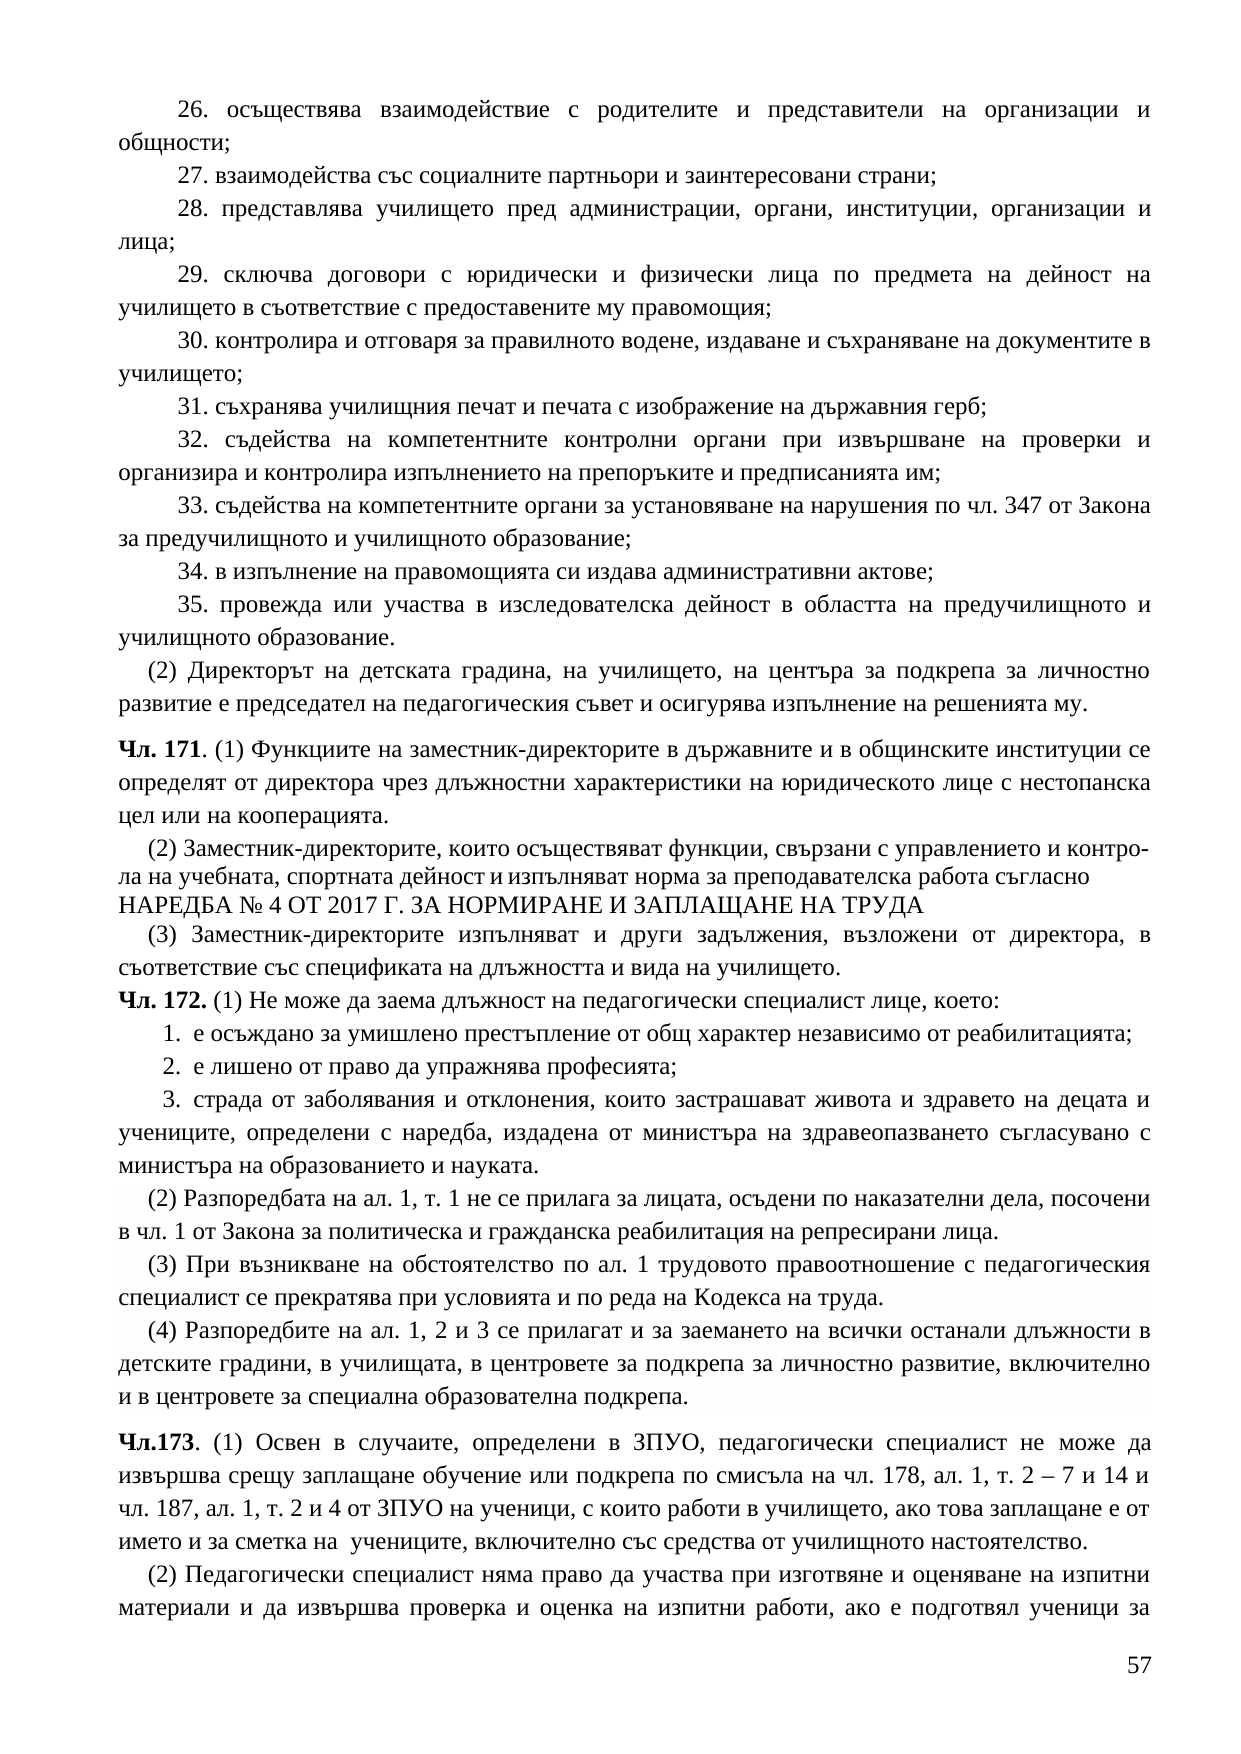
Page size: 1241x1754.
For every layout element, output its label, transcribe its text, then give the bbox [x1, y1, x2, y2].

text 27. взаимодейства със социалните партньори и заинтересовани страни; [118, 160, 1152, 188]
text Чл. 172. (1) Не може да заема длъжност на педагогически специалист лице, което: [118, 985, 1152, 1014]
text (2) Разпоредбата на ал. 1, т. 1 не се прилага за лицата, осъдени по наказателни дела, посочени в чл. 1 от Закона за политическа и гражданска реабилитация на репресирани лица. [118, 1183, 1152, 1245]
text 33. съдейства на компетентните органи за установяване на нарушения по чл. 347 от Закона за предучилищното и училищното образование; [118, 490, 1152, 552]
text 31. съхранява училищния печат и печата с изображение на държавния герб; [118, 391, 1152, 420]
text (2) Заместник-директорите, които осъществяват функции, свързани с управлението и контро-ла на учебната, спортната дейност и изпълняват норма за преподавателска работа съгласно НАРЕДБА № 4 ОТ 2017 Г. ЗА НОРМИРАНЕ И ЗАПЛАЩАНЕ НА ТРУДА [118, 833, 1152, 919]
text 34. в изпълнение на правомощията си издава административни актове; [118, 556, 1152, 585]
text (3) Заместник-директорите изпълняват и други задължения, възложени от директора, в съответствие със спецификата на длъжността и вида на училището. [118, 919, 1152, 981]
text (4) Разпоредбите на ал. 1, 2 и 3 се прилагат и за заемането на всички останали длъжности в детските градини, в училищата, в центровете за подкрепа за личностно развитие, включително и в центровете за специална образователна подкрепа. [118, 1315, 1152, 1410]
list страда от заболявания и отклонения, които застрашават живота и здравето на децата и учениците, определени с наредба, издадена от министъра на здравеопазването съгласувано с министъра на образованието и науката. [118, 1084, 1152, 1179]
text 28. представлява училището пред администрации, органи, институции, организации и лица; [118, 193, 1152, 254]
text 26. осъществява взаимодействие с родителите и представители на организации и общности; [118, 94, 1152, 156]
text (2) Директорът на детската градина, на училището, на центъра за подкрепа за личностно развитие е председател на педагогическия съвет и осигурява изпълнение на решенията му. [118, 655, 1152, 717]
text 29. сключва договори с юридически и физически лица по предмета на дейност на училището в съответствие с предоставените му правомощия; [118, 259, 1152, 321]
text 35. провежда или участва в изследователска дейност в областта на предучилищното и училищното образование. [118, 589, 1152, 651]
list е осъждано за умишлено престъпление от общ характер независимо от реабилитацията; [118, 1018, 1152, 1047]
text 32. съдейства на компетентните контролни органи при извършване на проверки и организира и контролира изпълнението на препоръките и предписанията им; [118, 424, 1152, 486]
list е лишено от право да упражнява професията; [118, 1051, 1152, 1080]
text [118, 1559, 1152, 1621]
text 30. контролира и отговаря за правилното водене, издаване и съхраняване на документите в училището; [118, 325, 1152, 387]
text Чл.173. (1) Освен в случаите, определени в ЗПУО, педагогически специалист не може да извършва срещу заплащане обучение или подкрепа по смисъла на чл. 178, ал. 1, т. 2 – 7 и 14 и чл. 187, ал. 1, т. 2 и 4 от ЗПУО на ученици, с които работи в училището, ако това заплащане е от името и за сметка на учениците, включително със средства от училищното настоятелство. [118, 1427, 1152, 1554]
text Чл. 171. (1) Функциите на заместник-директорите в държавните и в общинските институции се определят от директора чрез длъжностни характеристики на юридическото лице с нестопанска цел или на кооперацията. [118, 734, 1152, 828]
text (3) При възникване на обстоятелство по ал. 1 трудовото правоотношение с педагогическия специалист се прекратява при условията и по реда на Кодекса на труда. [118, 1249, 1152, 1311]
